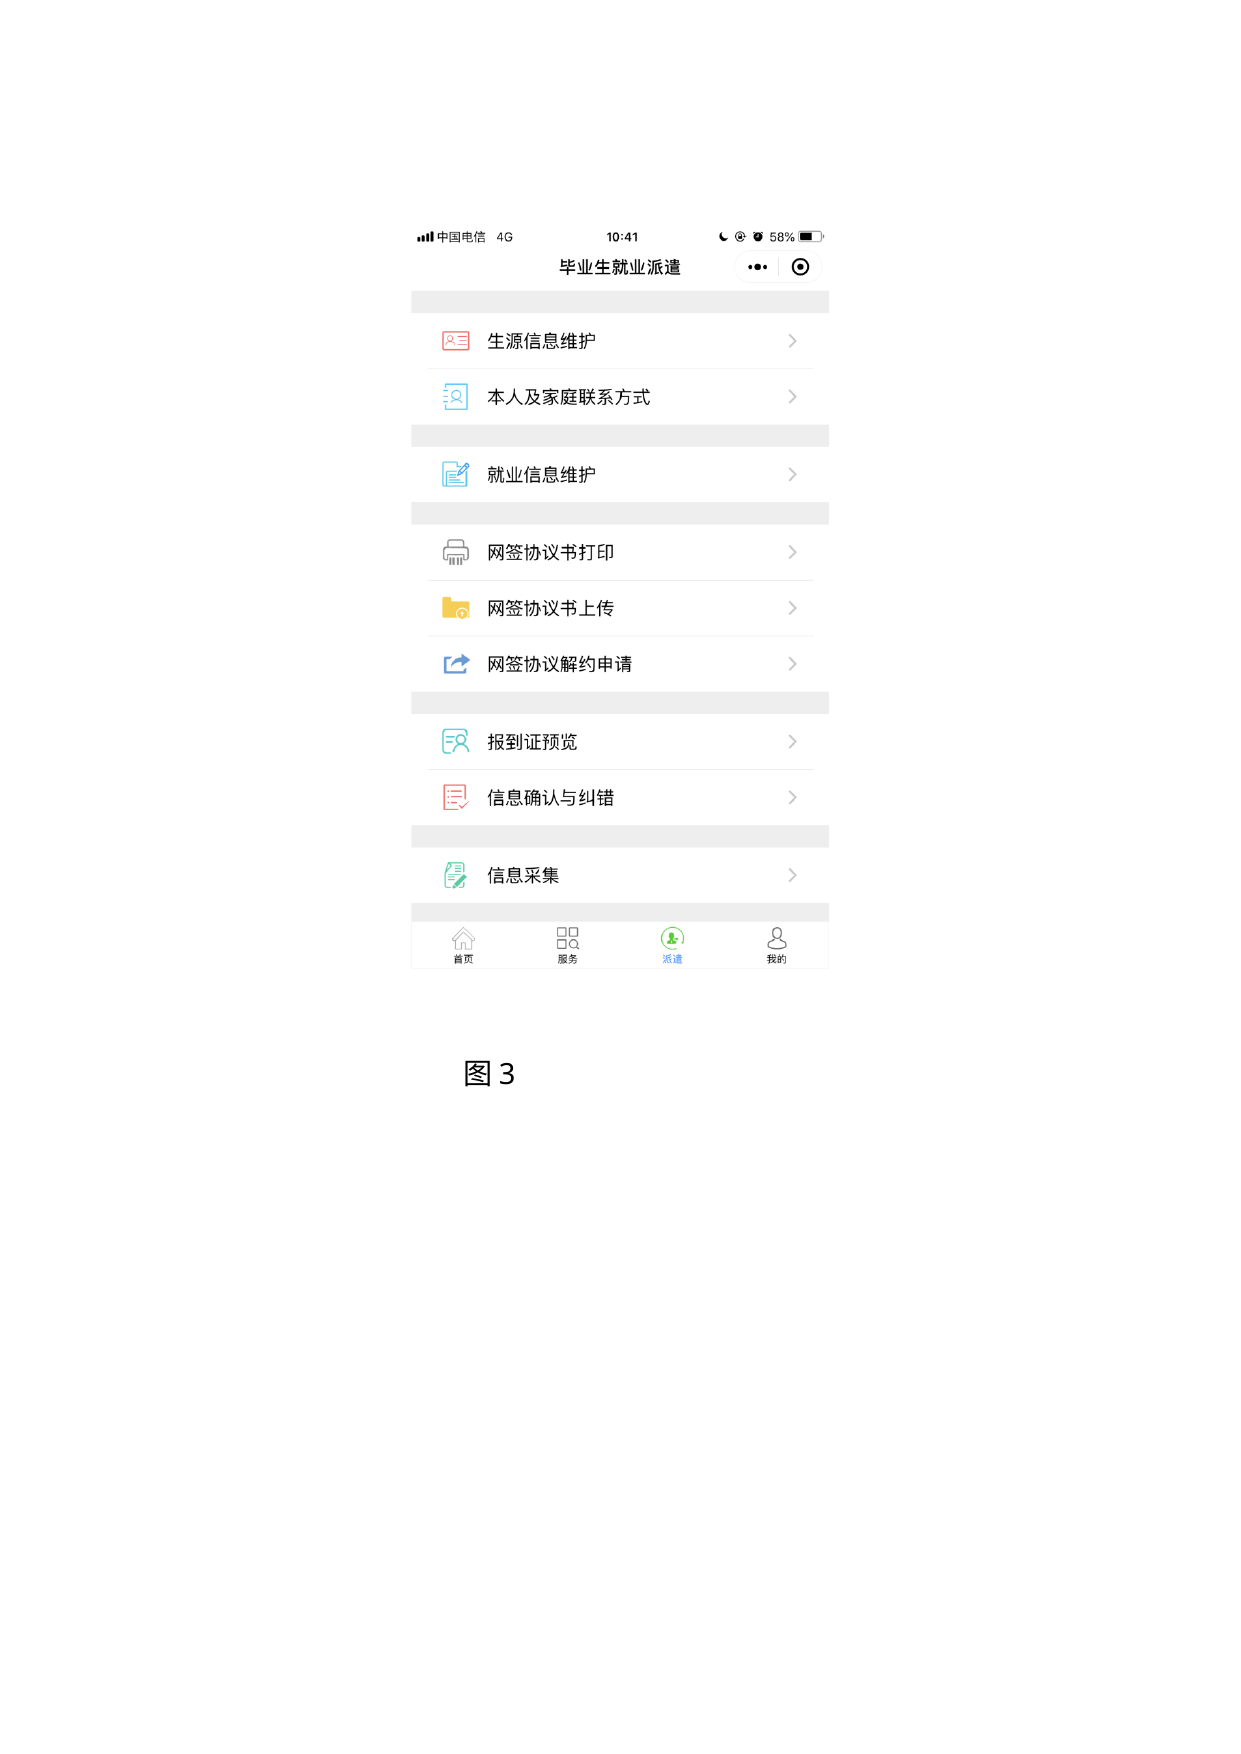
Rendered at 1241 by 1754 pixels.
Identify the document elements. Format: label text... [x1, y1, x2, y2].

picture [411, 227, 829, 969]
text 图3 [187, 1039, 1053, 1104]
